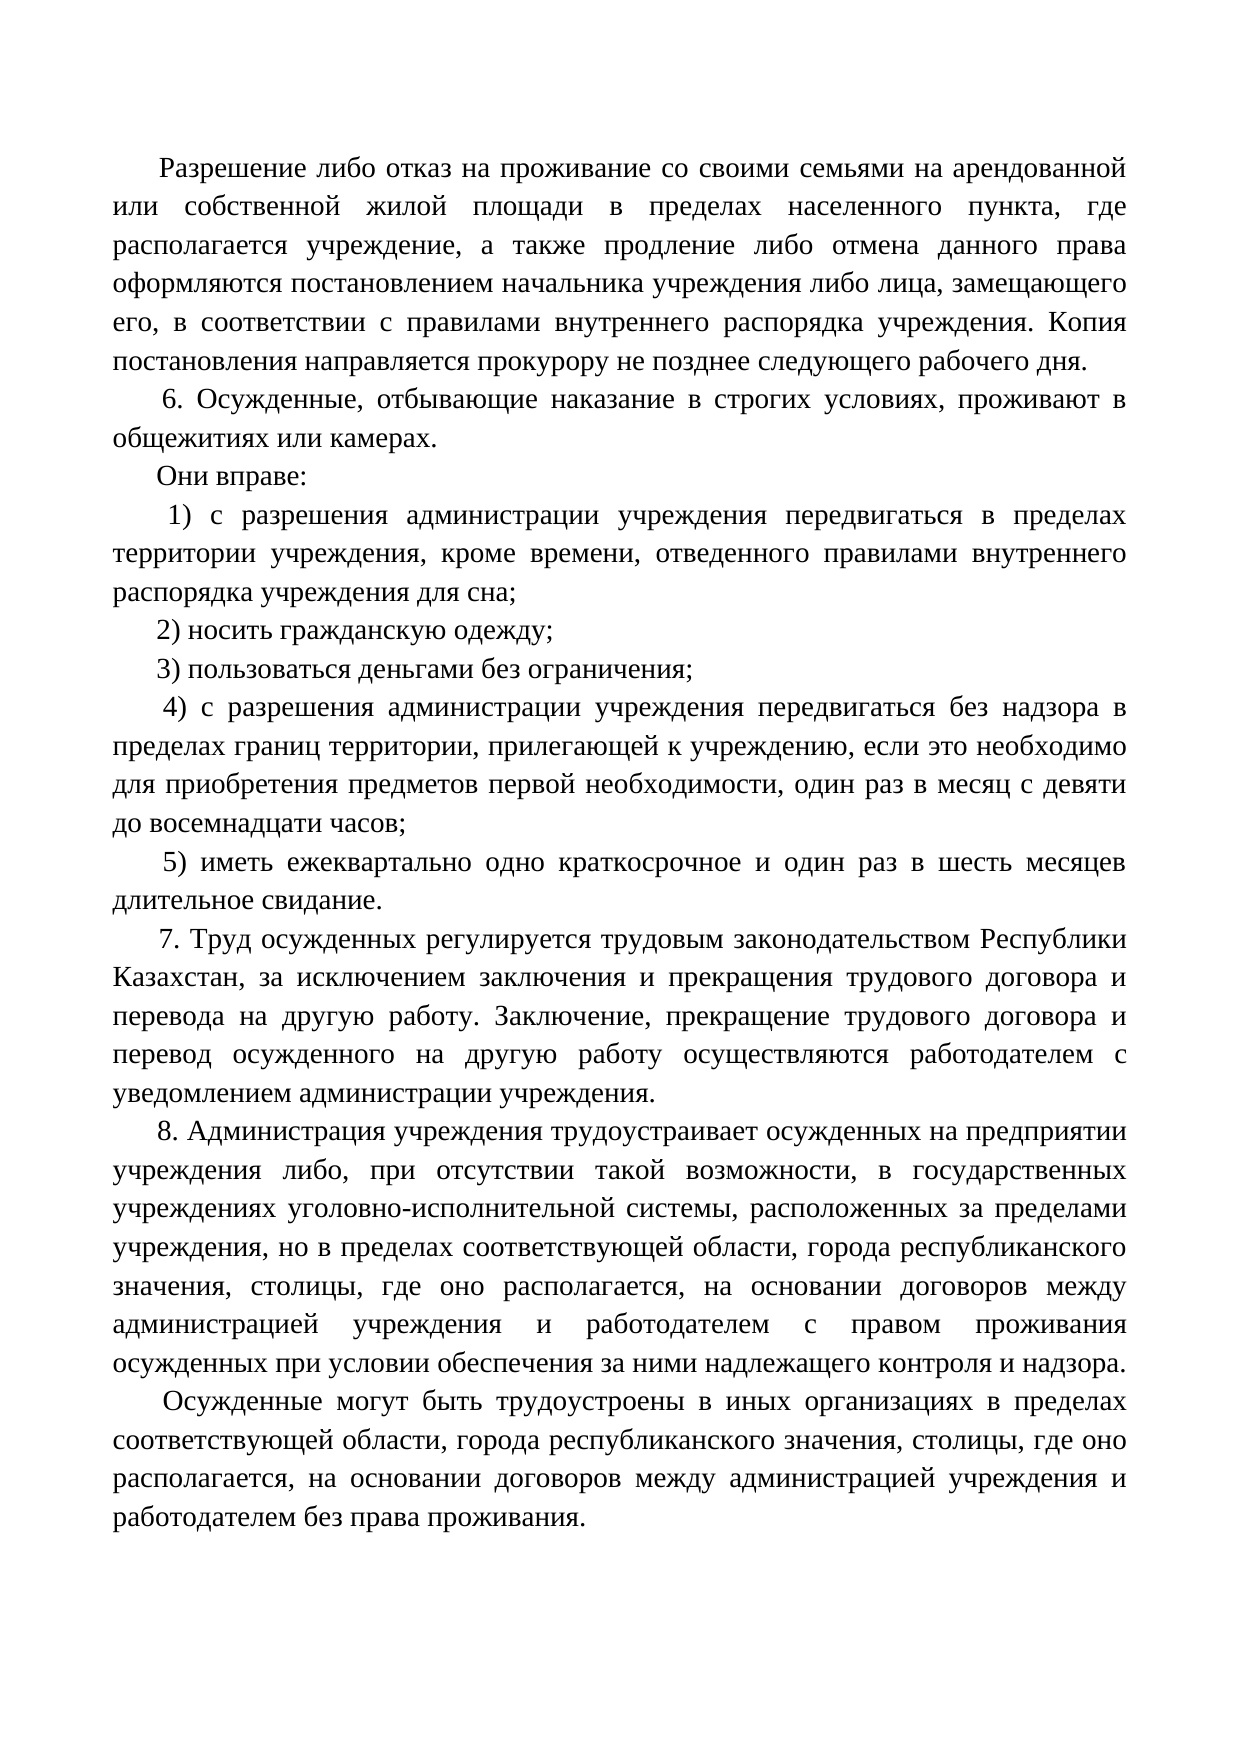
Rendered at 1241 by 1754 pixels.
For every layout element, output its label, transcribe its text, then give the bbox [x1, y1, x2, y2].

text 4) с разрешения администрации учреждения передвигаться без надзора в пределах границ территории, прилегающей к учреждению, если это необходимо для приобретения предметов первой необходимости, один раз в месяц с девяти до восемнадцати часов; [112, 689, 1128, 839]
text 1) с разрешения администрации учреждения передвигаться в пределах территории учреждения, кроме времени, отведенного правилами внутреннего распорядка учреждения для сна; [112, 497, 1128, 607]
text Осужденные могут быть трудоустроены в иных организациях в пределах соответствующей области, города республиканского значения, столицы, где оно располагается, на основании договоров между администрацией учреждения и работодателем без права проживания. [112, 1383, 1128, 1532]
text Они вправе: [112, 458, 1128, 492]
text 3) пользоваться деньгами без ограничения; [112, 651, 1128, 684]
text 8. Администрация учреждения трудоустраивает осужденных на предприятии учреждения либо, при отсутствии такой возможности, в государственных учреждениях уголовно-исполнительной системы, расположенных за пределами учреждения, но в пределах соответствующей области, города республиканского значения, столицы, где оно располагается, на основании договоров между администрацией учреждения и работодателем с правом проживания осужденных при условии обеспечения за ними надлежащего контроля и надзора. [112, 1113, 1128, 1378]
text 7. Труд осужденных регулируется трудовым законодательством Республики Казахстан, за исключением заключения и прекращения трудового договора и перевода на другую работу. Заключение, прекращение трудового договора и перевод осужденного на другую работу осуществляются работодателем с уведомлением администрации учреждения. [112, 921, 1128, 1108]
text Разрешение либо отказ на проживание со своими семьями на арендованной или собственной жилой площади в пределах населенного пункта, где располагается учреждение, а также продление либо отмена данного права оформляются постановлением начальника учреждения либо лица, замещающего его, в соответствии с правилами внутреннего распорядка учреждения. Копия постановления направляется прокурору не позднее следующего рабочего дня. [112, 150, 1128, 376]
text 2) носить гражданскую одежду; [112, 612, 1128, 646]
text 6. Осужденные, отбывающие наказание в строгих условиях, проживают в общежитиях или камерах. [112, 381, 1128, 453]
text 5) иметь ежеквартально одно краткосрочное и один раз в шесть месяцев длительное свидание. [112, 844, 1128, 916]
